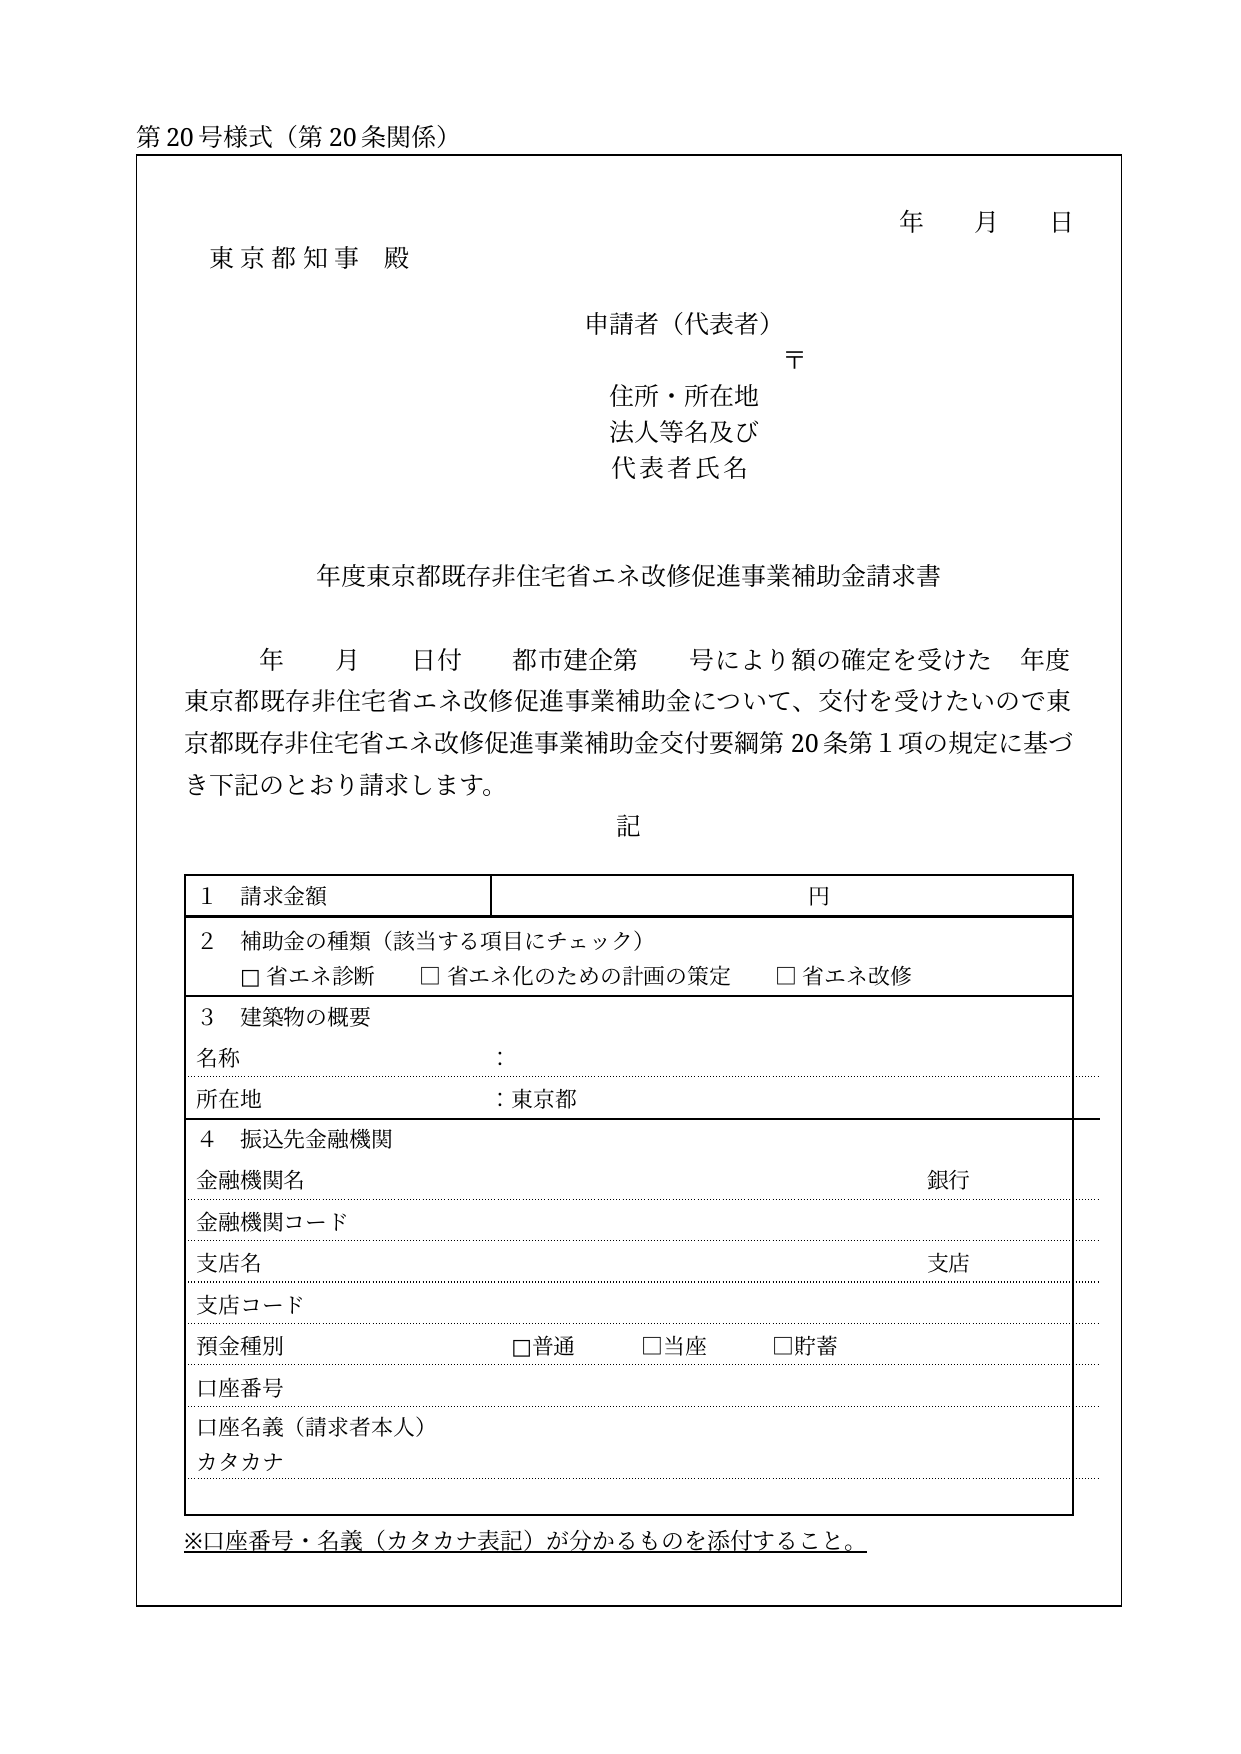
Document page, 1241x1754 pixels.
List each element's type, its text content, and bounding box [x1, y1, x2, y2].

text 第20号様式（第20条関係） [136, 118, 1122, 154]
table_header 年 月 日 東 京 都 知 事 殿 申請者（代表者） 〒 住所・所在地 法人等名及び 代表者氏名 年度東京都既存非住宅省エネ改修促進事業補助金請求書 年 月 日付 都市建企第 号により額の確定を受けた 年度東京都既存非住宅省エネ改修促進事業補助金について、交付を受けたいので東京都既存非住宅省エネ改修促進事業補助金交付要綱第20条第１項の規定に基づき下記のとおり請求します。 記 ※口座番号・名義（カタカナ表記）が分かるものを添付すること。 [137, 156, 1121, 1605]
